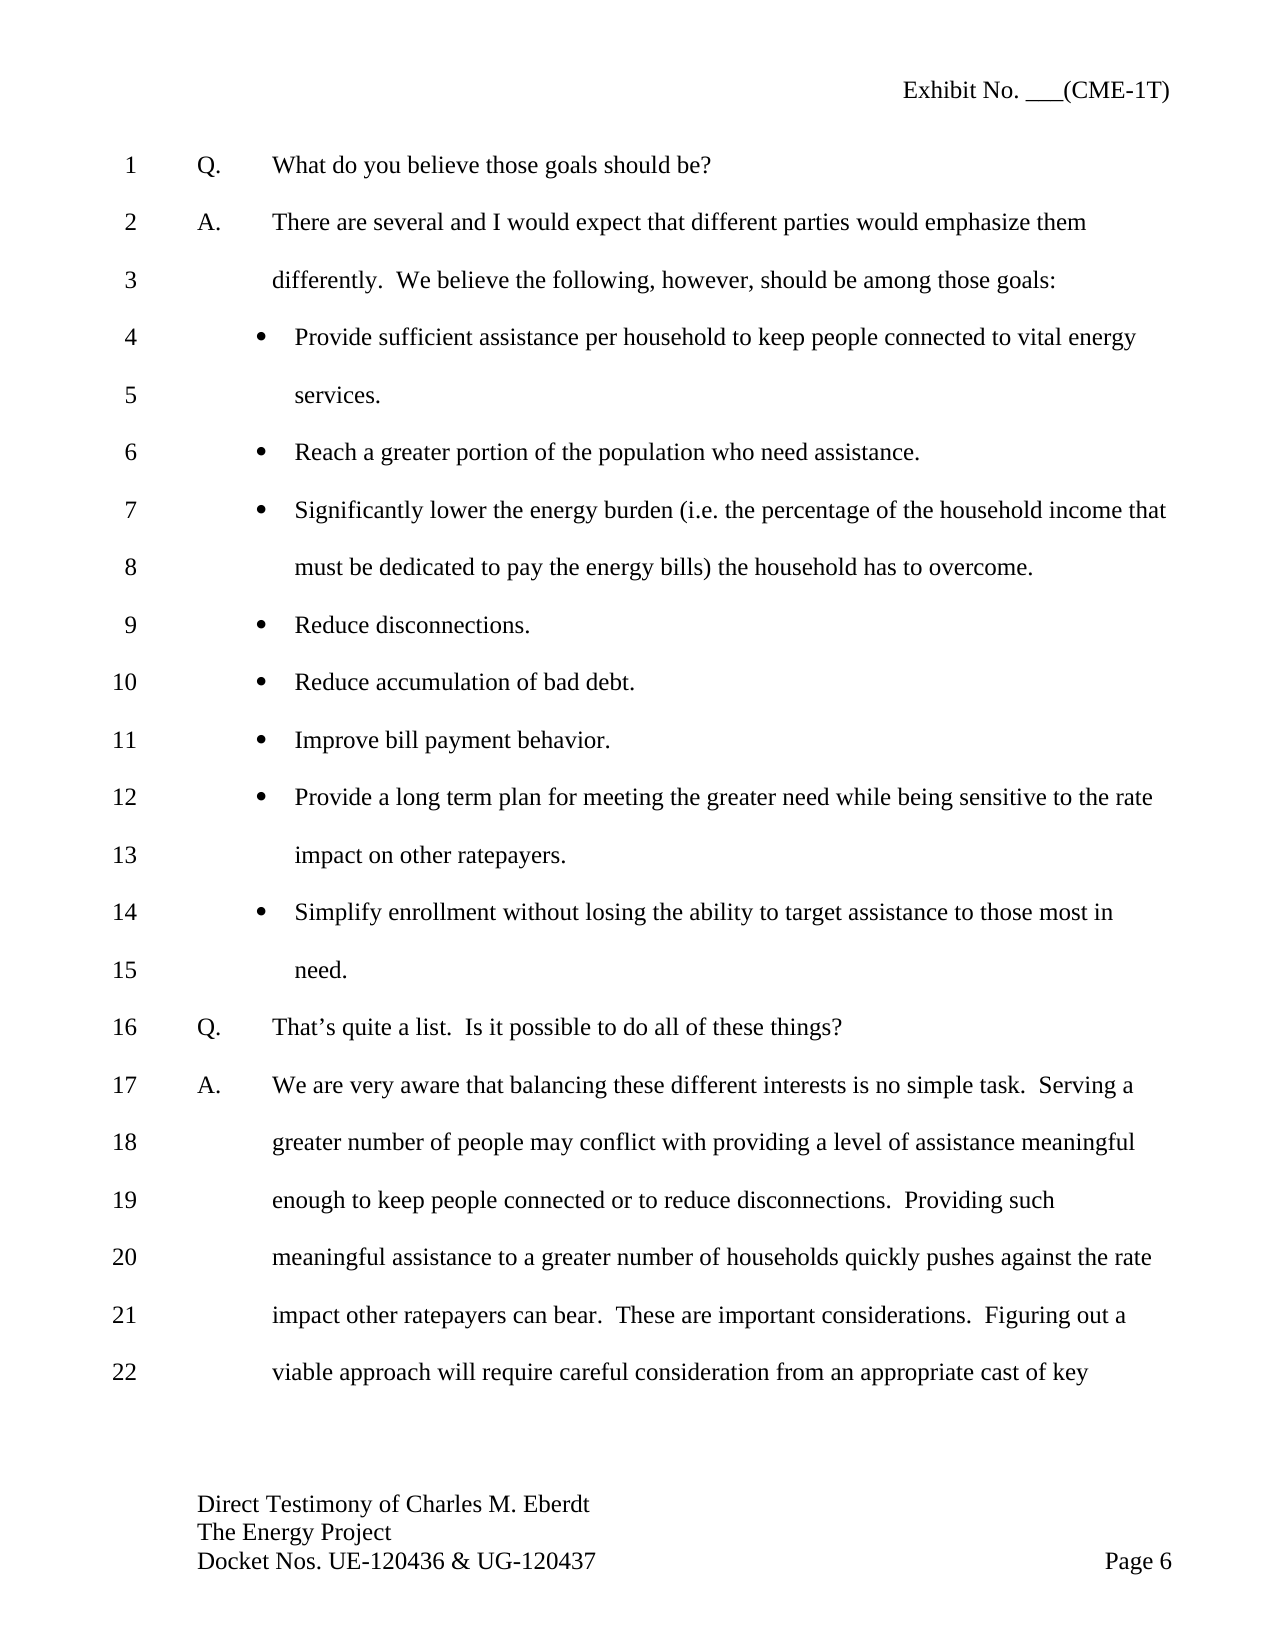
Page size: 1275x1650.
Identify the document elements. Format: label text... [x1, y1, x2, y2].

list Simplify enrollment without losing the ability to target assistance to those most in need. [257, 897, 1170, 984]
list Provide a long term plan for meeting the greater need while being sensitive to the rate impact on other ratepayers. [257, 782, 1170, 869]
list Improve bill payment behavior. [257, 725, 1170, 754]
text A. There are several and I would expect that different parties would emphasize them differently. We believe the following, however, should be among those goals: [197, 207, 1170, 294]
text Q. That’s quite a list. Is it possible to do all of these things? [197, 1012, 1170, 1041]
list Provide sufficient assistance per household to keep people connected to vital energy services. [257, 322, 1170, 409]
list Reach a greater portion of the population who need assistance. [257, 437, 1170, 466]
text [197, 1070, 1170, 1386]
text Q. What do you believe those goals should be? [197, 150, 1170, 179]
list Reduce accumulation of bad debt. [257, 667, 1170, 696]
list Significantly lower the energy burden (i.e. the percentage of the household income that must be dedicated to pay the energy bills) the household has to overcome. [257, 495, 1170, 581]
list Reduce disconnections. [257, 610, 1170, 639]
